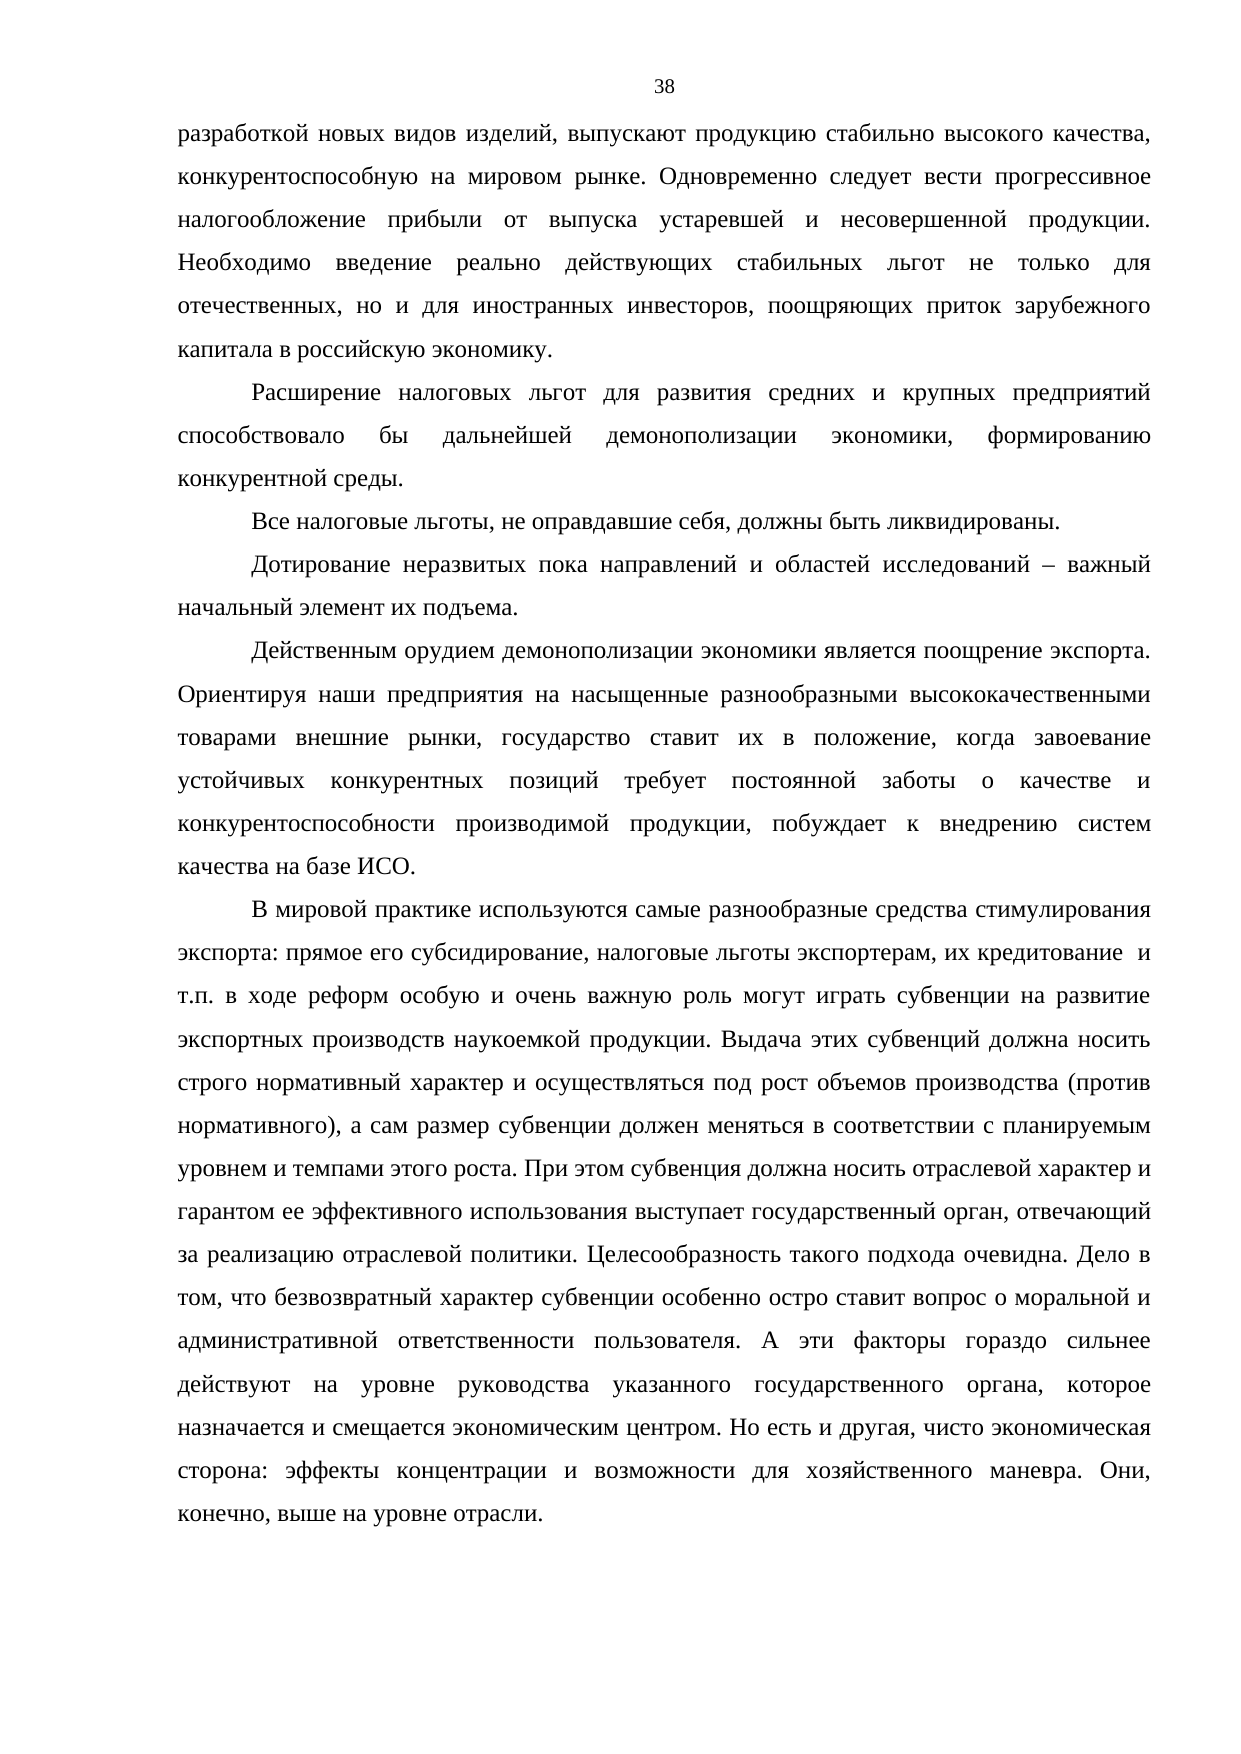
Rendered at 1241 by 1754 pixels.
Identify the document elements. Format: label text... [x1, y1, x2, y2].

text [177, 118, 1152, 362]
text В мировой практике используются самые разнообразные средства стимулирования экспорта: прямое его субсидирование, налоговые льготы экспортерам, их кредитование и т.п. в ходе реформ особую и очень важную роль могут играть субвенции на развитие экспортных производств наукоемкой продукции. Выдача этих субвенций должна носить строго нормативный характер и осуществляться под рост объемов производства (против нормативного), а сам размер субвенции должен меняться в соответствии с планируемым уровнем и темпами этого роста. При этом субвенция должна носить отраслевой характер и гарантом ее эффективного использования выступает государственный орган, отвечающий за реализацию отраслевой политики. Целесообразность такого подхода очевидна. Дело в том, что безвозвратный характер субвенции особенно остро ставит вопрос о моральной и административной ответственности пользователя. А эти факторы гораздо сильнее действуют на уровне руководства указанного государственного органа, которое назначается и смещается экономическим центром. Но есть и другая, чисто экономическая сторона: эффекты концентрации и возможности для хозяйственного маневра. Они, конечно, выше на уровне отрасли. [177, 894, 1152, 1527]
text Дотирование неразвитых пока направлений и областей исследований – важный начальный элемент их подъема. [177, 549, 1152, 621]
text Расширение налоговых льгот для развития средних и крупных предприятий способствовало бы дальнейшей демонополизации экономики, формированию конкурентной среды. [177, 377, 1152, 492]
text Действенным орудием демонополизации экономики является поощрение экспорта. Ориентируя наши предприятия на насыщенные разнообразными высококачественными товарами внешние рынки, государство ставит их в положение, когда завоевание устойчивых конкурентных позиций требует постоянной заботы о качестве и конкурентоспособности производимой продукции, побуждает к внедрению систем качества на базе ИСО. [177, 636, 1152, 880]
text Все налоговые льготы, не оправдавшие себя, должны быть ликвидированы. [177, 506, 1152, 535]
